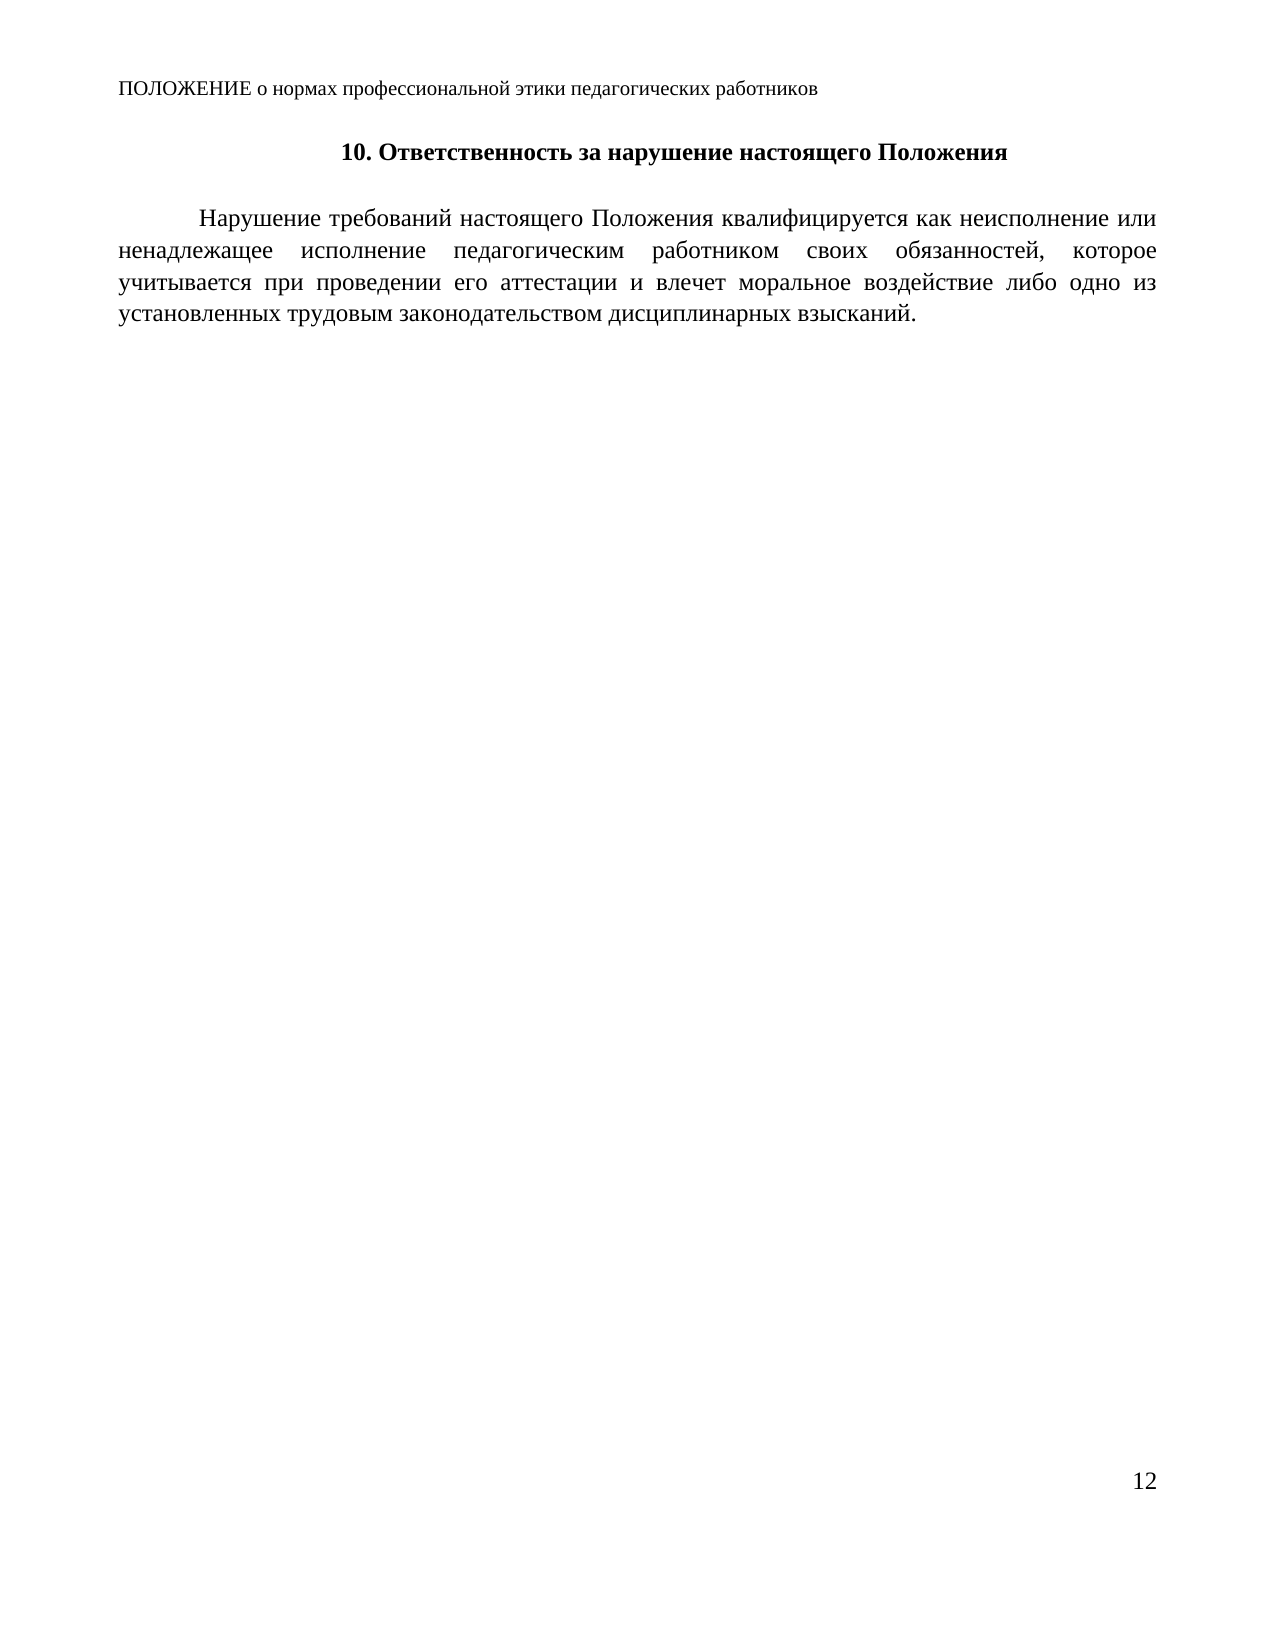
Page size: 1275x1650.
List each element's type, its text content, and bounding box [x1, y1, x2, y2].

subtitle 10. Ответственность за нарушение настоящего Положения [341, 137, 1164, 166]
text Нарушение требований настоящего Положения квалифицируется как неисполнение или ненадлежащее исполнение педагогическим работником своих обязанностей, которое учитывается при проведении его аттестации и влечет моральное воздействие либо одно из установленных трудовым законодательством дисциплинарных взысканий. [118, 203, 1157, 327]
